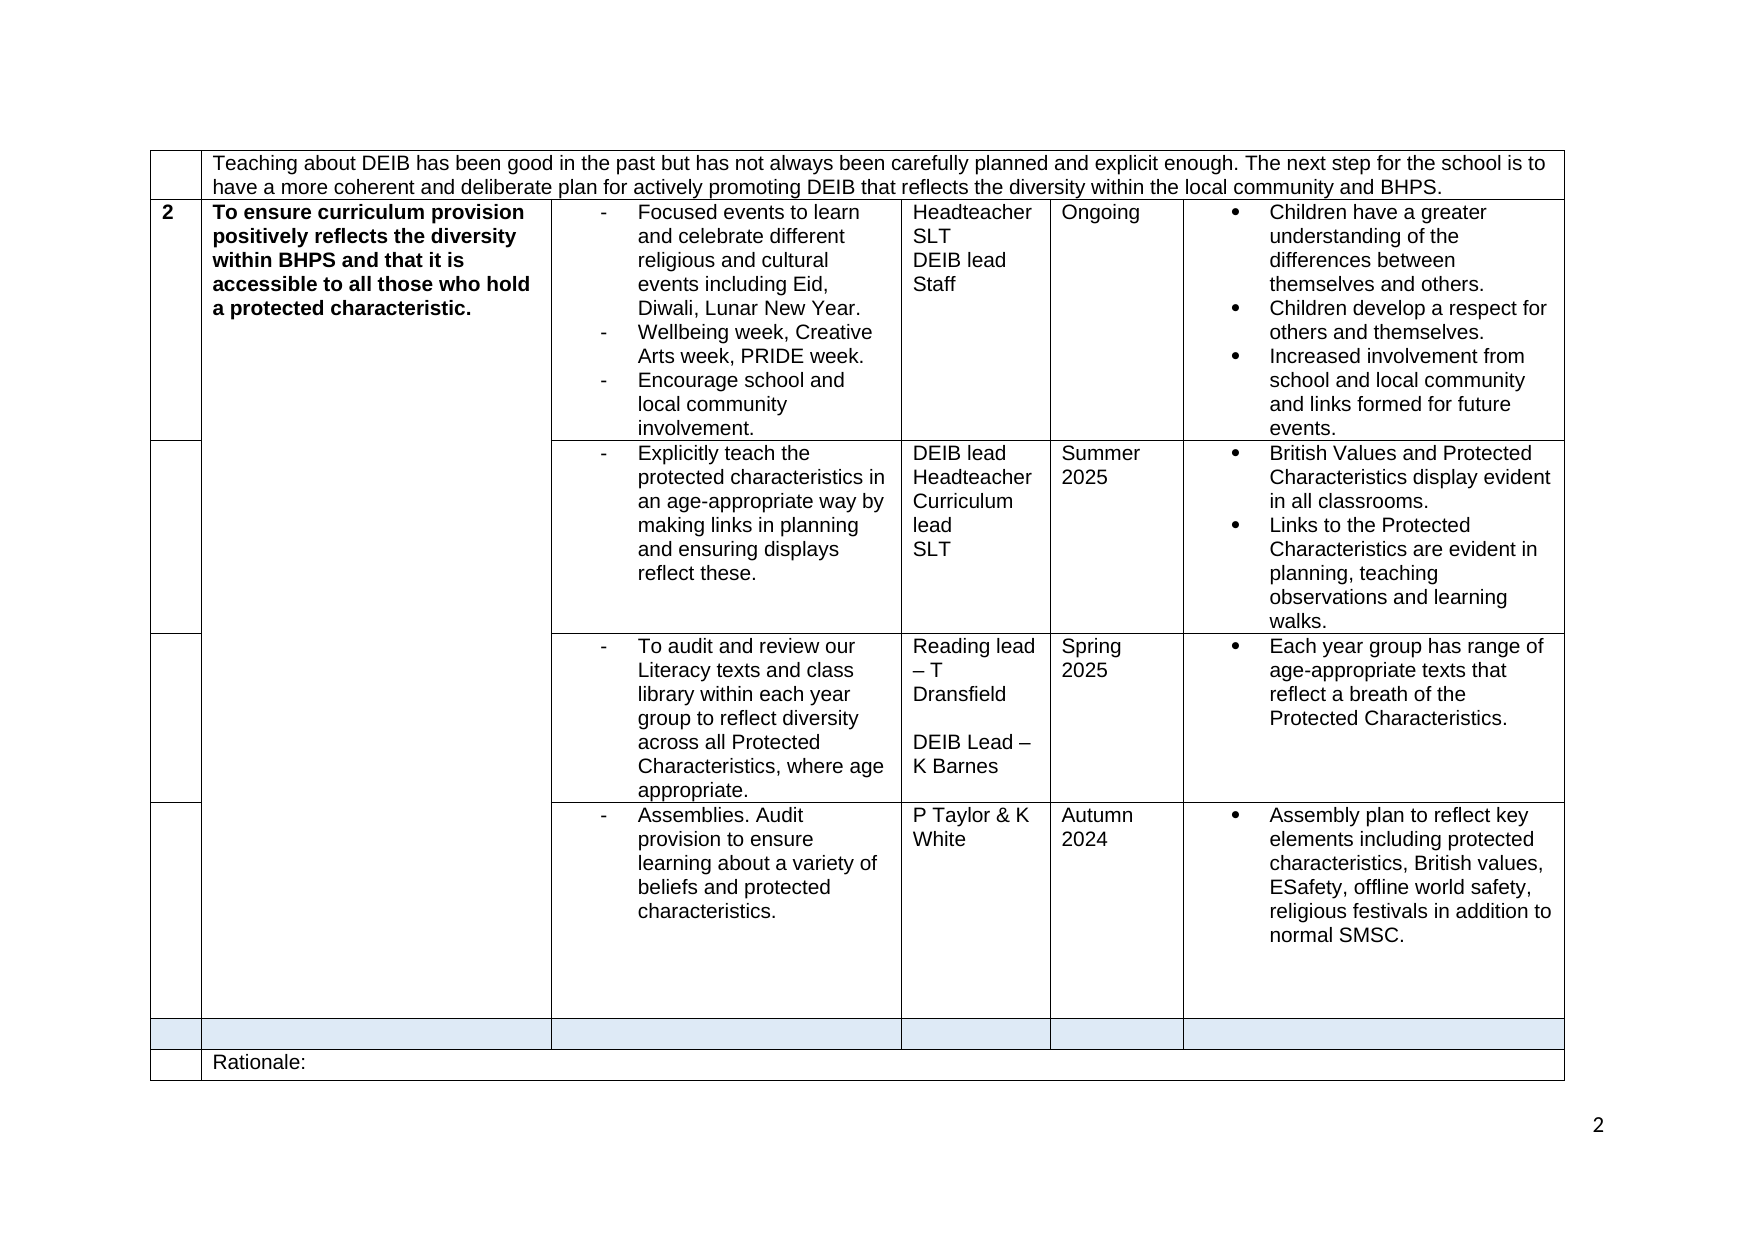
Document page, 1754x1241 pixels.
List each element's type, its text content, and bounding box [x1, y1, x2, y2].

table_cell [151, 151, 201, 199]
table_cell Each year group has range of age-appropriate texts that reflect a breath of the Protected Characteristics. [1184, 634, 1564, 802]
table_cell Assembly plan to reflect key elements including protected characteristics, British values, ESafety, offline world safety, religious festivals in addition to normal SMSC. [1184, 803, 1564, 1018]
table_cell Focused events to learn and celebrate different religious and cultural events including Eid, Diwali, Lunar New Year. Wellbeing week, Creative Arts week, PRIDE week. Encourage school and local community involvement. [552, 200, 901, 440]
table_cell Children have a greater understanding of the differences between themselves and others. Children develop a respect for others and themselves. Increased involvement from school and local community and links formed for future events. [1184, 200, 1564, 440]
table_cell [151, 634, 201, 802]
table_cell Summer 2025 [1051, 441, 1183, 633]
table_cell Explicitly teach the protected characteristics in an age-appropriate way by making links in planning and ensuring displays reflect these. [552, 441, 901, 633]
table_cell Assemblies. Audit provision to ensure learning about a variety of beliefs and protected characteristics. [552, 803, 901, 1018]
table_cell [1184, 1019, 1564, 1049]
table_cell [552, 1019, 901, 1049]
table_cell Autumn 2024 [1051, 803, 1183, 1018]
table_cell [151, 803, 201, 1018]
table_cell P Taylor & K White [902, 803, 1050, 1018]
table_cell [202, 1050, 1564, 1080]
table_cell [202, 151, 1564, 199]
table_cell [902, 1019, 1050, 1049]
table_cell DEIB lead Headteacher Curriculum lead SLT [902, 441, 1050, 633]
table_cell Spring 2025 [1051, 634, 1183, 802]
table_cell To ensure curriculum provision positively reflects the diversity within BHPS and that it is accessible to all those who hold a protected characteristic. [202, 200, 551, 1018]
table_cell [151, 1019, 201, 1049]
table_cell [1051, 1019, 1183, 1049]
table_cell Reading lead – T Dransfield DEIB Lead – K Barnes [902, 634, 1050, 802]
table_cell 2 [151, 200, 201, 440]
table_cell British Values and Protected Characteristics display evident in all classrooms. Links to the Protected Characteristics are evident in planning, teaching observations and learning walks. [1184, 441, 1564, 633]
table_cell Ongoing [1051, 200, 1183, 440]
table_cell To audit and review our Literacy texts and class library within each year group to reflect diversity across all Protected Characteristics, where age appropriate. [552, 634, 901, 802]
table_cell [151, 441, 201, 633]
table_cell [151, 1050, 201, 1080]
table_cell Headteacher SLT DEIB lead Staff [902, 200, 1050, 440]
table_cell [202, 1019, 551, 1049]
